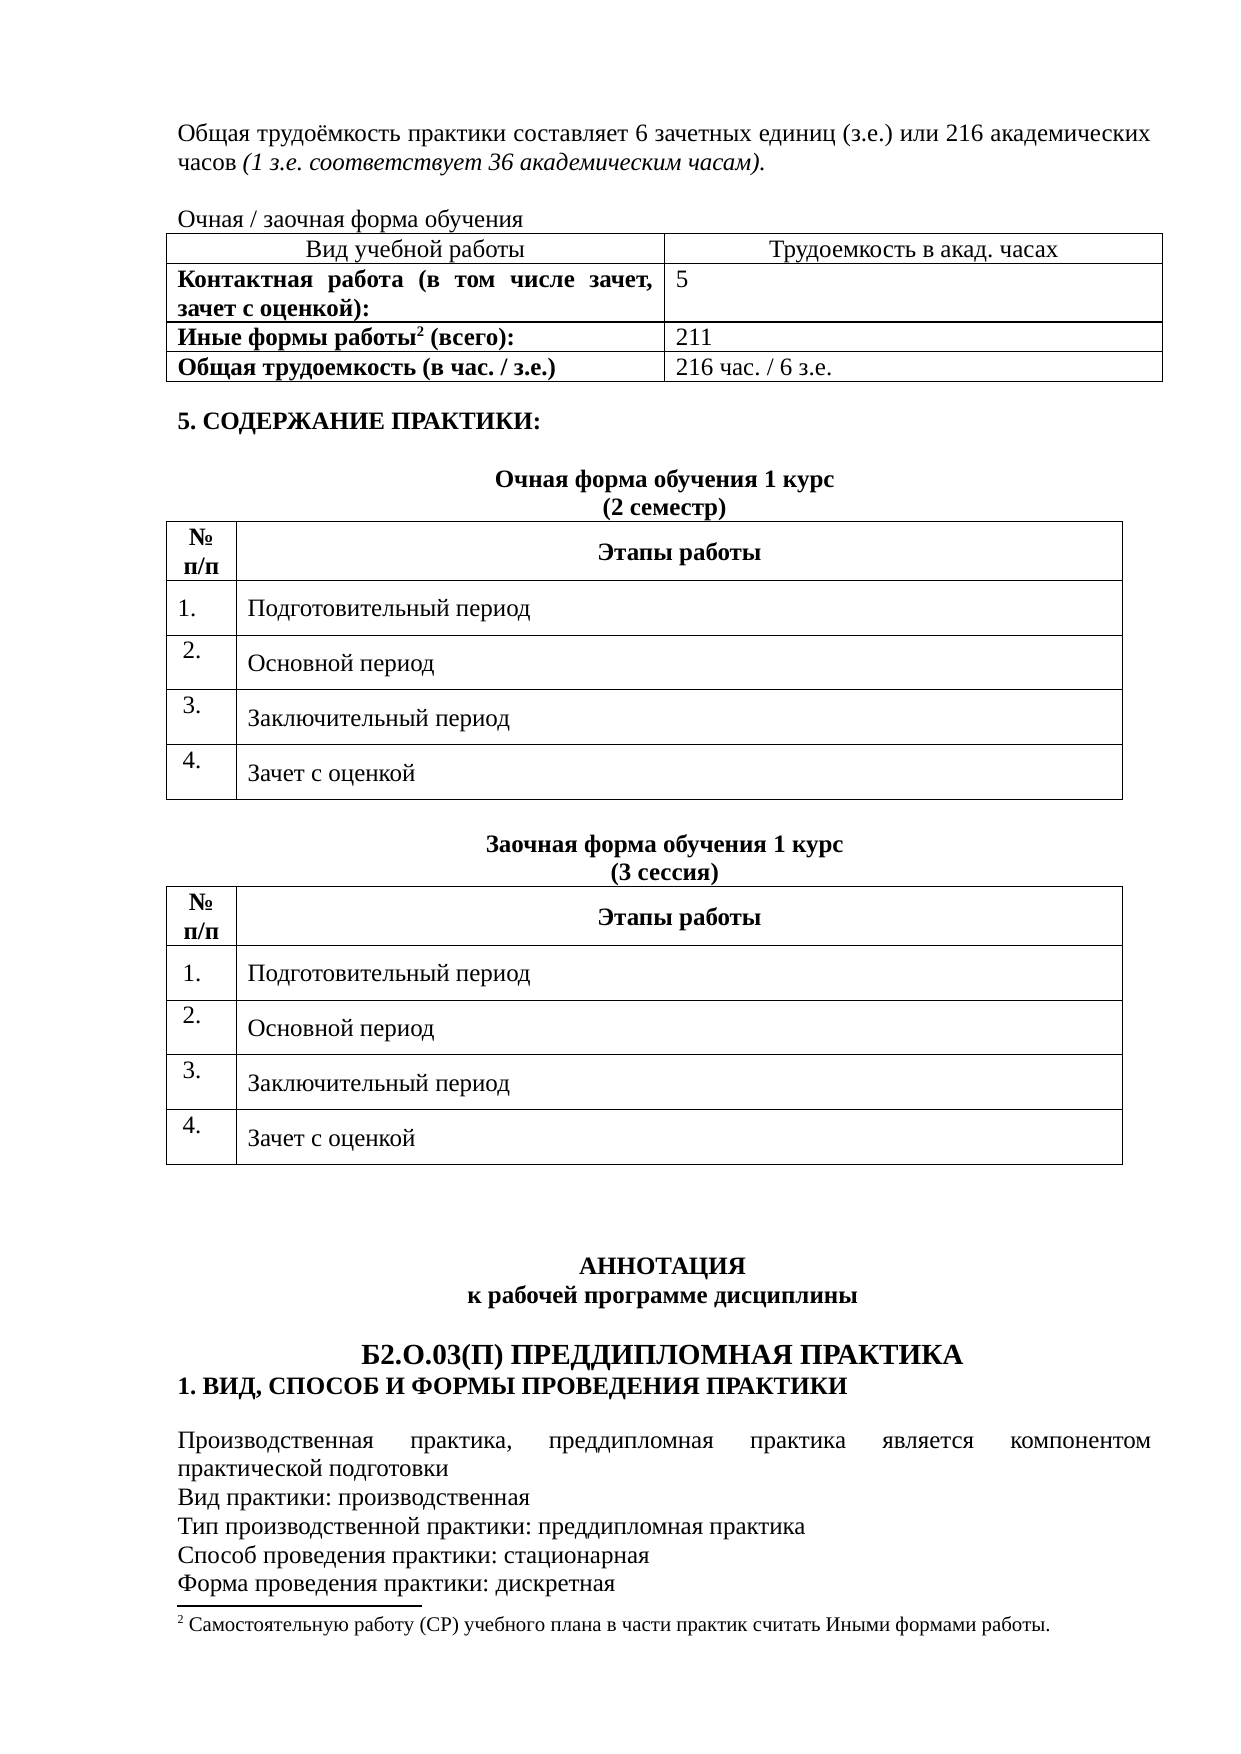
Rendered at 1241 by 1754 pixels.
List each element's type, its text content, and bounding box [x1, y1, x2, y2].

text (2 семестр) [177, 492, 1152, 521]
table_header Трудоемкость в акад. часах [665, 234, 1162, 263]
text Очная / заочная форма обучения [177, 204, 1152, 233]
table_cell Контактная работа (в том числе зачет, зачет с оценкой): [167, 264, 664, 321]
table_cell [167, 690, 236, 744]
table_header Этапы работы [237, 887, 1122, 945]
text 5. Содержание практики: [177, 406, 1152, 435]
table_cell [167, 745, 236, 799]
table_cell [167, 1110, 236, 1164]
table_cell [167, 946, 236, 999]
text Способ проведения практики: стационарная [177, 1540, 1152, 1568]
text Форма проведения практики: дискретная [177, 1568, 1152, 1597]
table_cell [167, 1055, 236, 1109]
table_cell [167, 581, 236, 634]
table_header Этапы работы [237, 522, 1122, 580]
table_cell Заключительный период [237, 690, 1122, 744]
text Производственная практика, преддипломная практика является компонентом практической подготовки [177, 1425, 1152, 1482]
table_cell Зачет с оценкой [237, 745, 1122, 799]
text Заочная форма обучения 1 курс [177, 829, 1152, 857]
table_cell Заключительный период [237, 1055, 1122, 1109]
table_header Вид учебной работы [167, 234, 664, 263]
table_cell [167, 1001, 236, 1054]
table_header № п/п [167, 522, 189, 580]
text Вид практики: производственная [177, 1482, 1152, 1511]
text к рабочей программе дисциплины [173, 1280, 1152, 1309]
table_header № п/п [214, 887, 236, 945]
text Очная форма обучения 1 курс [177, 464, 1152, 492]
table_cell Подготовительный период [237, 946, 1122, 999]
text 1. Вид, способ и формы проведения практики [177, 1371, 1152, 1400]
table_header № п/п [167, 887, 189, 945]
text Б2.О.03(П) ПРЕДДИПЛОМНАЯ ПРАКТИКА [173, 1337, 1152, 1371]
table_cell 216 час. / 6 з.е. [665, 352, 1162, 381]
table_header № п/п [214, 522, 236, 580]
table_cell Основной период [237, 1001, 1122, 1054]
table_cell Подготовительный период [237, 581, 1122, 634]
table_cell [167, 636, 236, 689]
table_cell Иные формы работы (всего): [167, 323, 664, 351]
text Тип производственной практики: преддипломная практика [177, 1511, 1152, 1540]
table_cell 5 [665, 264, 1162, 321]
text Общая трудоёмкость практики составляет 6 зачетных единиц (з.е.) или 216 академических часов (1 з.е. соответствует 36 академическим часам). [177, 118, 1152, 176]
table_cell Общая трудоемкость (в час. / з.е.) [167, 352, 664, 381]
text (3 сессия) [177, 857, 1152, 886]
text АННОТАЦИЯ [173, 1251, 1152, 1280]
table_cell Основной период [237, 636, 1122, 689]
table_cell Зачет с оценкой [237, 1110, 1122, 1164]
table_cell 211 [665, 323, 1162, 351]
